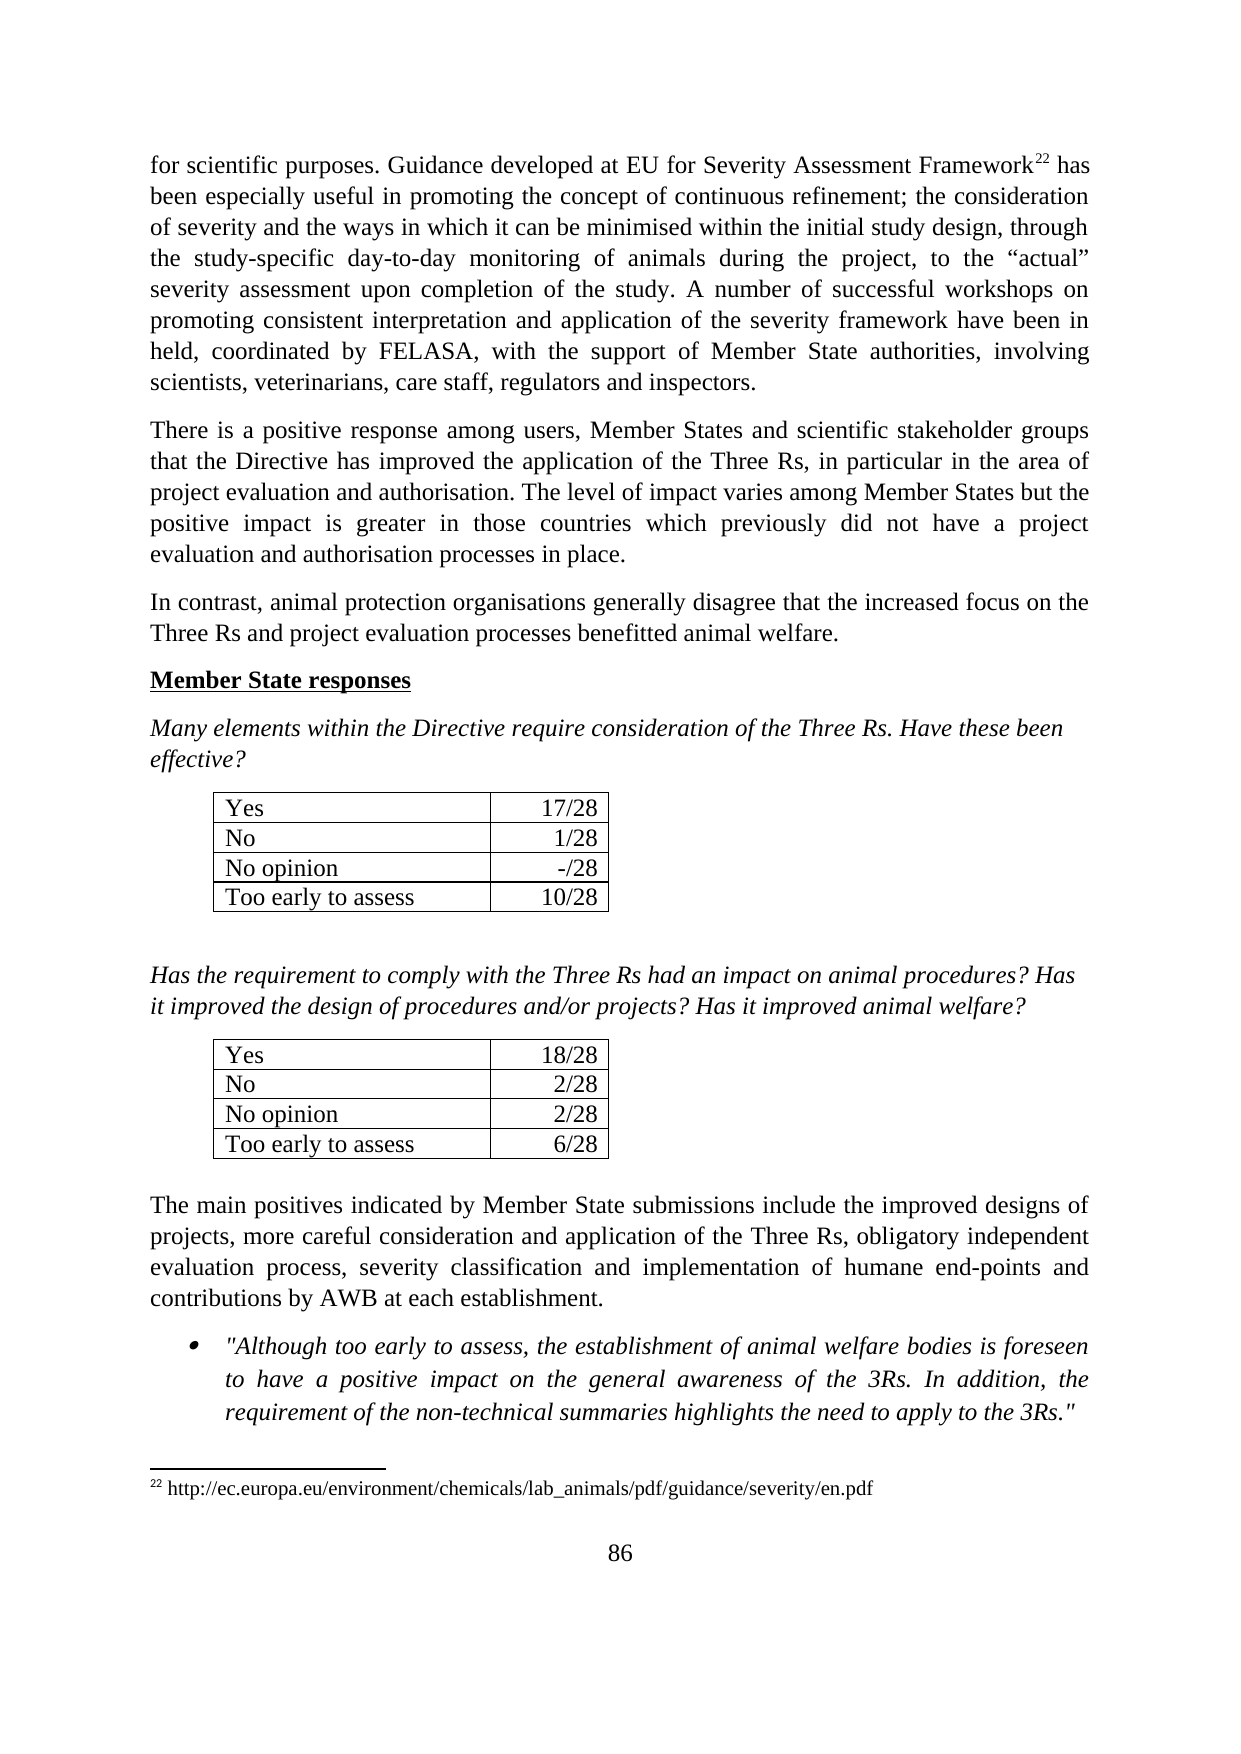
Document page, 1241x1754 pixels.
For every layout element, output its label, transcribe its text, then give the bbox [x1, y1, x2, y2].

table_cell No [214, 1070, 490, 1098]
table_cell No [214, 823, 490, 852]
text The main positives indicated by Member State submissions include the improved designs of projects, more careful consideration and application of the Three Rs, obligatory independent evaluation process, severity classification and implementation of humane end-points and contributions by AWB at each establishment. [150, 1190, 1090, 1312]
table_header 18/28 [491, 1040, 608, 1068]
table_cell 10/28 [491, 883, 608, 911]
text There is a positive response among users, Member States and scientific stakeholder groups that the Directive has improved the application of the Three Rs, in particular in the area of project evaluation and authorisation. The level of impact varies among Member States but the positive impact is greater in those countries which previously did not have a project evaluation and authorisation processes in place. [150, 415, 1090, 568]
table_cell No opinion [214, 1099, 490, 1128]
table_cell -/28 [491, 853, 608, 881]
list "Although too early to assess, the establishment of animal welfare bodies is foreseen to have a positive impact on the general awareness of the 3Rs. In addition, the requirement of the non-technical summaries highlights the need to apply to the 3Rs." [187, 1331, 1090, 1426]
table_cell Too early to assess [214, 1129, 490, 1158]
text Has the requirement to comply with the Three Rs had an impact on animal procedures? Has it improved the design of procedures and/or projects? Has it improved animal welfare? [150, 960, 1090, 1020]
table_header Yes [214, 1040, 490, 1068]
table_cell 2/28 [491, 1099, 608, 1128]
table_header 17/28 [491, 793, 608, 822]
text In contrast, animal protection organisations generally disagree that the increased focus on the Three Rs and project evaluation processes benefitted animal welfare. [150, 587, 1090, 647]
table_cell 2/28 [491, 1070, 608, 1098]
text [150, 150, 1090, 396]
table_cell No opinion [214, 853, 490, 881]
table_cell 6/28 [491, 1129, 608, 1158]
table_cell 1/28 [491, 823, 608, 852]
text Many elements within the Directive require consideration of the Three Rs. Have these been effective? [150, 713, 1090, 773]
text Member State responses [150, 666, 1090, 694]
table_cell Too early to assess [214, 883, 490, 911]
table_header Yes [214, 793, 490, 822]
